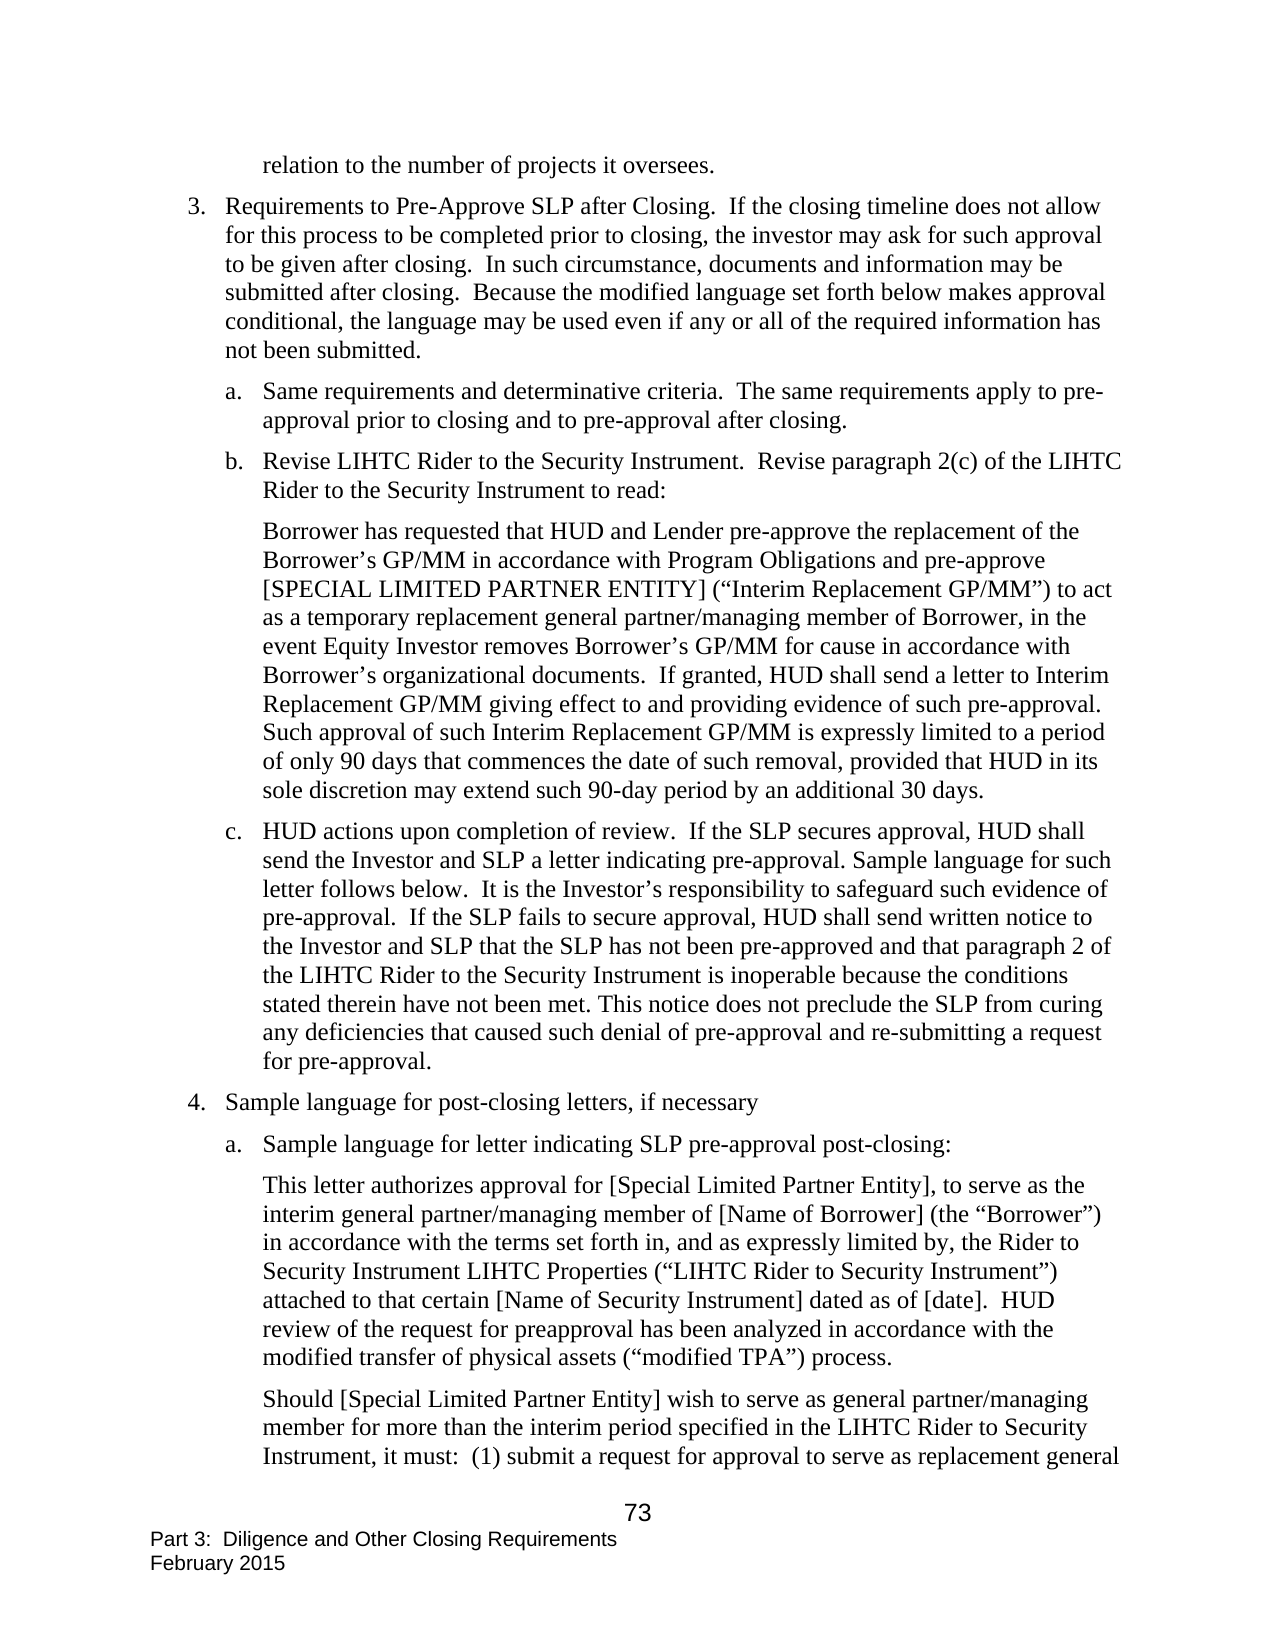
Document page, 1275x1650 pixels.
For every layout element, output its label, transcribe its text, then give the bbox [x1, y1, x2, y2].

list Sample language for letter indicating SLP pre-approval post-closing: [225, 1129, 1125, 1157]
list HUD actions upon completion of review. If the SLP secures approval, HUD shall send the Investor and SLP a letter indicating pre-approval. Sample language for such letter follows below. It is the Investor’s responsibility to safeguard such evidence of pre-approval. If the SLP fails to secure approval, HUD shall send written notice to the Investor and SLP that the SLP has not been pre-approved and that paragraph 2 of the LIHTC Rider to the Security Instrument is inoperable because the conditions stated therein have not been met. This notice does not preclude the SLP from curing any deficiencies that caused such denial of pre-approval and re-submitting a request for pre-approval. [225, 816, 1125, 1075]
text This letter authorizes approval for [Special Limited Partner Entity], to serve as the interim general partner/managing member of [Name of Borrower] (the “Borrower”) in accordance with the terms set forth in, and as expressly limited by, the Rider to Security Instrument LIHTC Properties (“LIHTC Rider to Security Instrument”) attached to that certain [Name of Security Instrument] dated as of [date]. HUD review of the request for preapproval has been analyzed in accordance with the modified transfer of physical assets (“modified TPA”) process. [262, 1170, 1125, 1371]
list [225, 150, 1125, 179]
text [262, 1384, 1125, 1470]
list Same requirements and determinative criteria. The same requirements apply to pre-approval prior to closing and to pre-approval after closing. [225, 376, 1125, 434]
text Borrower has requested that HUD and Lender pre-approve the replacement of the Borrower’s GP/MM in accordance with Program Obligations and pre-approve [SPECIAL LIMITED PARTNER ENTITY] (“Interim Replacement GP/MM”) to act as a temporary replacement general partner/managing member of Borrower, in the event Equity Investor removes Borrower’s GP/MM for cause in accordance with Borrower’s organizational documents. If granted, HUD shall send a letter to Interim Replacement GP/MM giving effect to and providing evidence of such pre-approval. Such approval of such Interim Replacement GP/MM is expressly limited to a period of only 90 days that commences the date of such removal, provided that HUD in its sole discretion may extend such 90-day period by an additional 30 days. [262, 516, 1125, 804]
subtitle Sample language for post-closing letters, if necessary [187, 1087, 1125, 1116]
subtitle Requirements to Pre-Approve SLP after Closing. If the closing timeline does not allow for this process to be completed prior to closing, the investor may ask for such approval to be given after closing. In such circumstance, documents and information may be submitted after closing. Because the modified language set forth below makes approval conditional, the language may be used even if any or all of the required information has not been submitted. [187, 191, 1125, 364]
list Revise LIHTC Rider to the Security Instrument. Revise paragraph 2(c) of the LIHTC Rider to the Security Instrument to read: [225, 446, 1125, 504]
